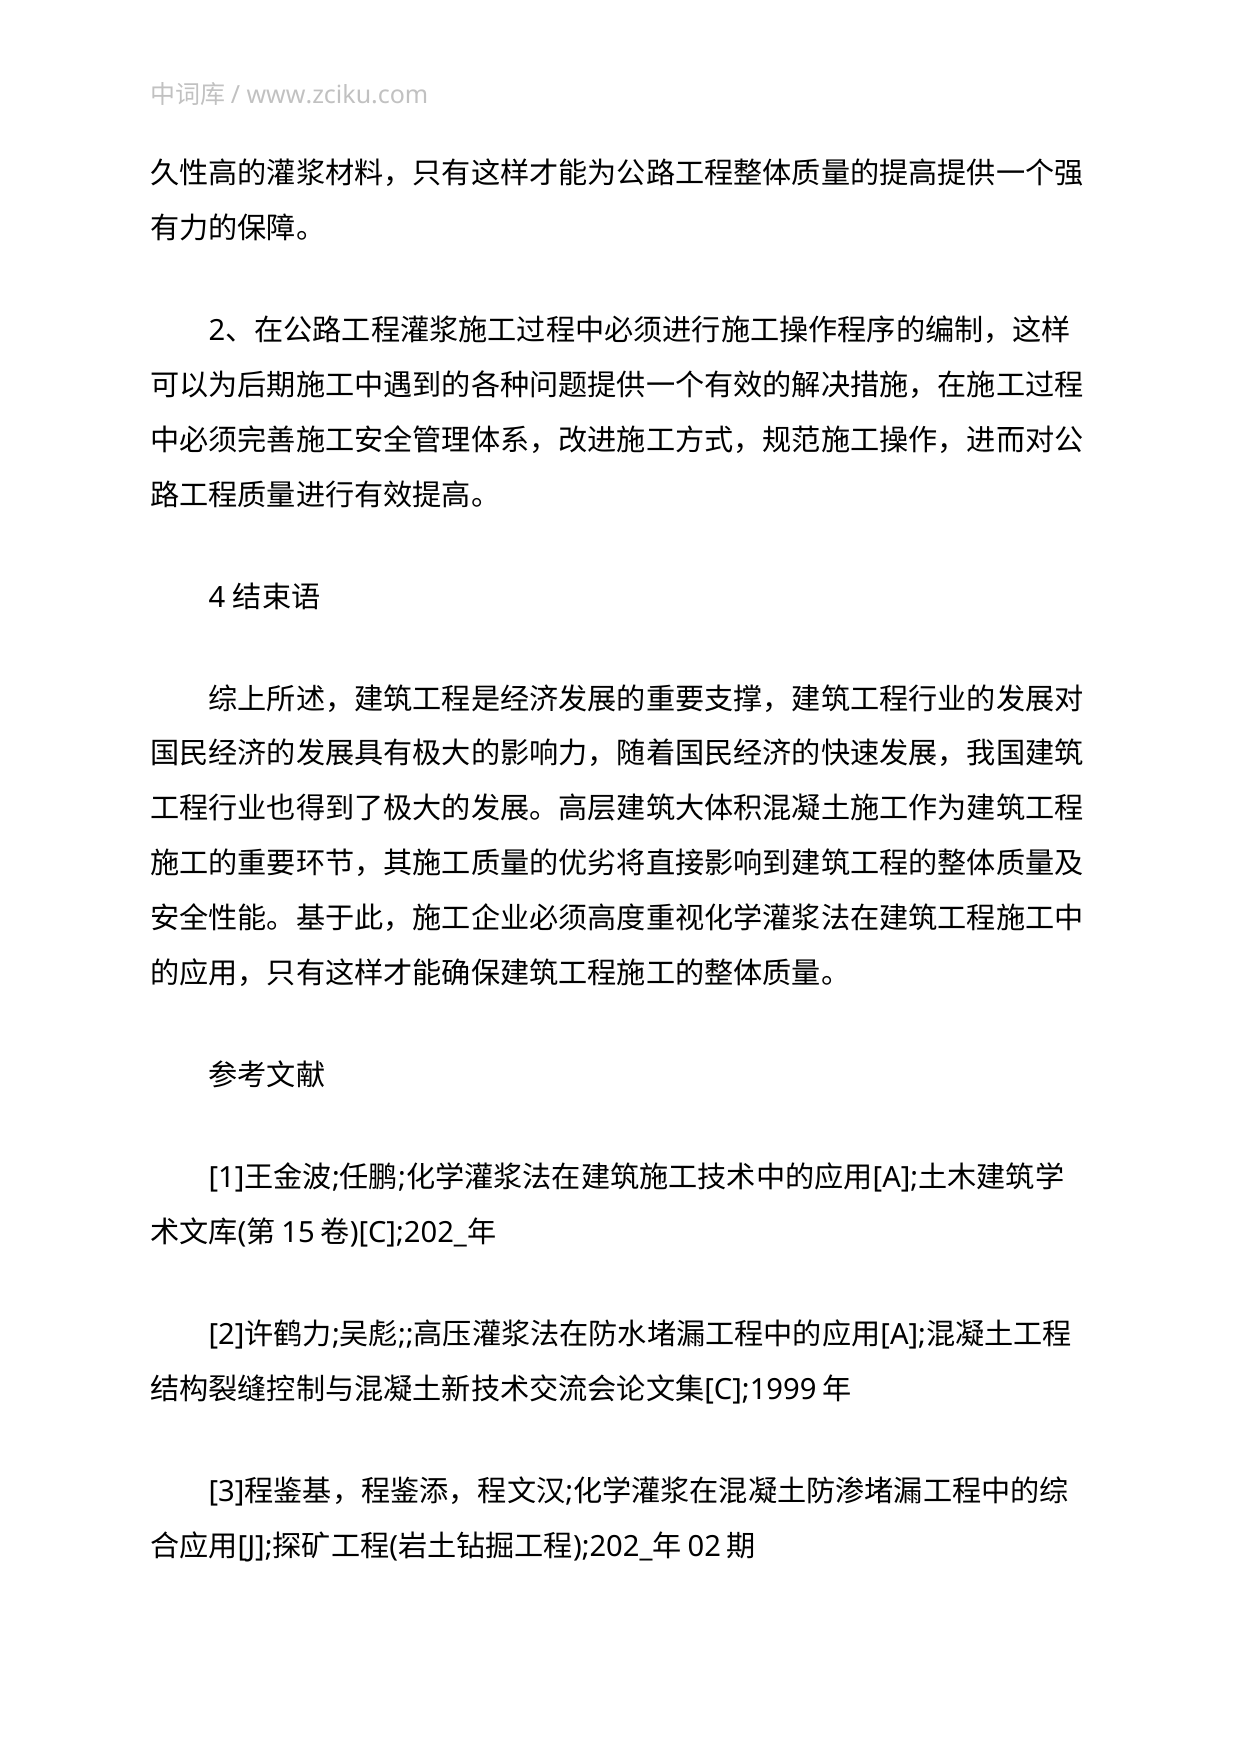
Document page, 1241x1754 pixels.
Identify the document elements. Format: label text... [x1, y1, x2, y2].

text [150, 150, 1090, 247]
text 参考文献 [150, 1051, 1090, 1094]
text [1]王金波;任鹏;化学灌浆法在建筑施工技术中的应用[A];土木建筑学术文库(第15卷)[C];202_年 [150, 1153, 1090, 1251]
text [3]程鉴基，程鉴添，程文汉;化学灌浆在混凝土防渗堵漏工程中的综合应用[J];探矿工程(岩土钻掘工程);202_年02期 [150, 1467, 1090, 1564]
text 综上所述，建筑工程是经济发展的重要支撑，建筑工程行业的发展对国民经济的发展具有极大的影响力，随着国民经济的快速发展，我国建筑工程行业也得到了极大的发展。高层建筑大体积混凝土施工作为建筑工程施工的重要环节，其施工质量的优劣将直接影响到建筑工程的整体质量及安全性能。基于此，施工企业必须高度重视化学灌浆法在建筑工程施工中的应用，只有这样才能确保建筑工程施工的整体质量。 [150, 675, 1090, 992]
text 2、在公路工程灌浆施工过程中必须进行施工操作程序的编制，这样可以为后期施工中遇到的各种问题提供一个有效的解决措施，在施工过程中必须完善施工安全管理体系，改进施工方式，规范施工操作，进而对公路工程质量进行有效提高。 [150, 307, 1090, 514]
text [2]许鹤力;吴彪;;高压灌浆法在防水堵漏工程中的应用[A];混凝土工程结构裂缝控制与混凝土新技术交流会论文集[C];1999年 [150, 1310, 1090, 1408]
text 4 结束语 [150, 573, 1090, 616]
